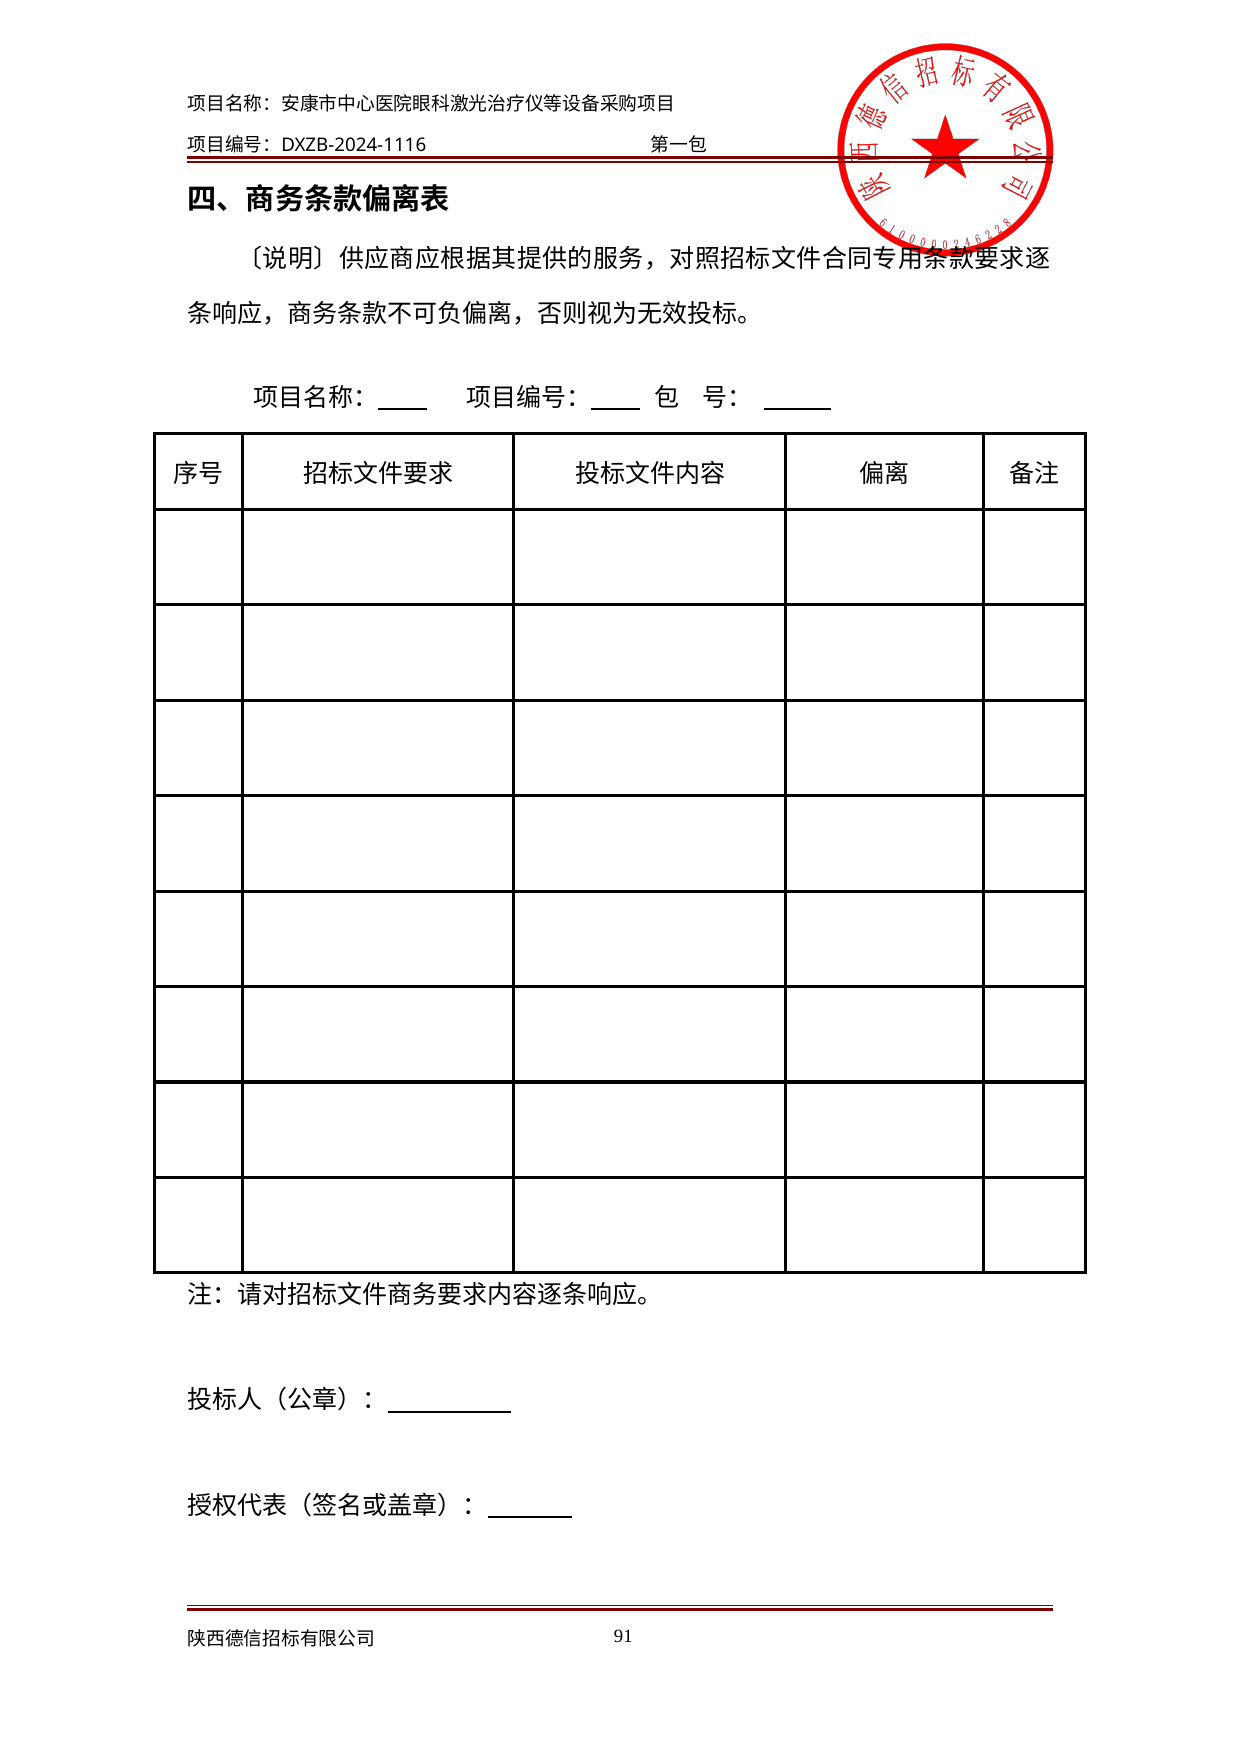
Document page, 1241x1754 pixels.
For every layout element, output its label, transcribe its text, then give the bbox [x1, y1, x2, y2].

table_cell [985, 1084, 1084, 1176]
text 授权代表（签名或盖章）： [187, 1485, 1053, 1521]
table_cell [156, 988, 241, 1080]
table_cell [515, 893, 784, 985]
table_cell [244, 606, 512, 699]
table_cell [156, 893, 241, 985]
table_cell [787, 511, 982, 603]
text 投标人（公章）： [187, 1380, 1053, 1416]
table_cell [156, 702, 241, 794]
table_cell [244, 511, 512, 603]
text 项目名称： 项目编号： 包 号： [209, 377, 1053, 413]
picture [835, 40, 1057, 260]
table_cell [515, 702, 784, 794]
table_cell [787, 988, 982, 1080]
table_cell [244, 797, 512, 889]
table_cell [156, 606, 241, 699]
table_cell [244, 1084, 512, 1176]
text 〔说明〕供应商应根据其提供的服务，对照招标文件合同专用条款要求逐条响应，商务条款不可负偏离，否则视为无效投标。 [187, 239, 1053, 329]
table_cell [985, 1179, 1084, 1271]
table_header 招标文件要求 [244, 435, 512, 508]
table_cell [515, 511, 784, 603]
table_cell [787, 797, 982, 889]
table_header 备注 [985, 435, 1084, 508]
table_cell [985, 702, 1084, 794]
text 四、商务条款偏离表 [187, 175, 1053, 217]
table_cell [244, 702, 512, 794]
table_cell [515, 797, 784, 889]
text 注：请对招标文件商务要求内容逐条响应。 [187, 1274, 1053, 1311]
table_cell [787, 893, 982, 985]
table_cell [787, 702, 982, 794]
table_cell [787, 1179, 982, 1271]
table_cell [156, 1084, 241, 1176]
table_cell [244, 893, 512, 985]
table_cell [515, 1179, 784, 1271]
table_cell [787, 1084, 982, 1176]
table_cell [515, 1084, 784, 1176]
table_cell [515, 606, 784, 699]
table_header 序号 [156, 435, 241, 508]
table_cell [156, 1179, 241, 1271]
table_cell [515, 988, 784, 1080]
table_cell [985, 511, 1084, 603]
table_cell [244, 988, 512, 1080]
table_cell [985, 797, 1084, 889]
table_cell [787, 606, 982, 699]
table_cell [156, 797, 241, 889]
table_cell [985, 988, 1084, 1080]
table_cell [985, 606, 1084, 699]
table_cell [156, 511, 241, 603]
table_header 偏离 [787, 435, 982, 508]
table_cell [244, 1179, 512, 1271]
table_header 投标文件内容 [515, 435, 784, 508]
table_cell [985, 893, 1084, 985]
